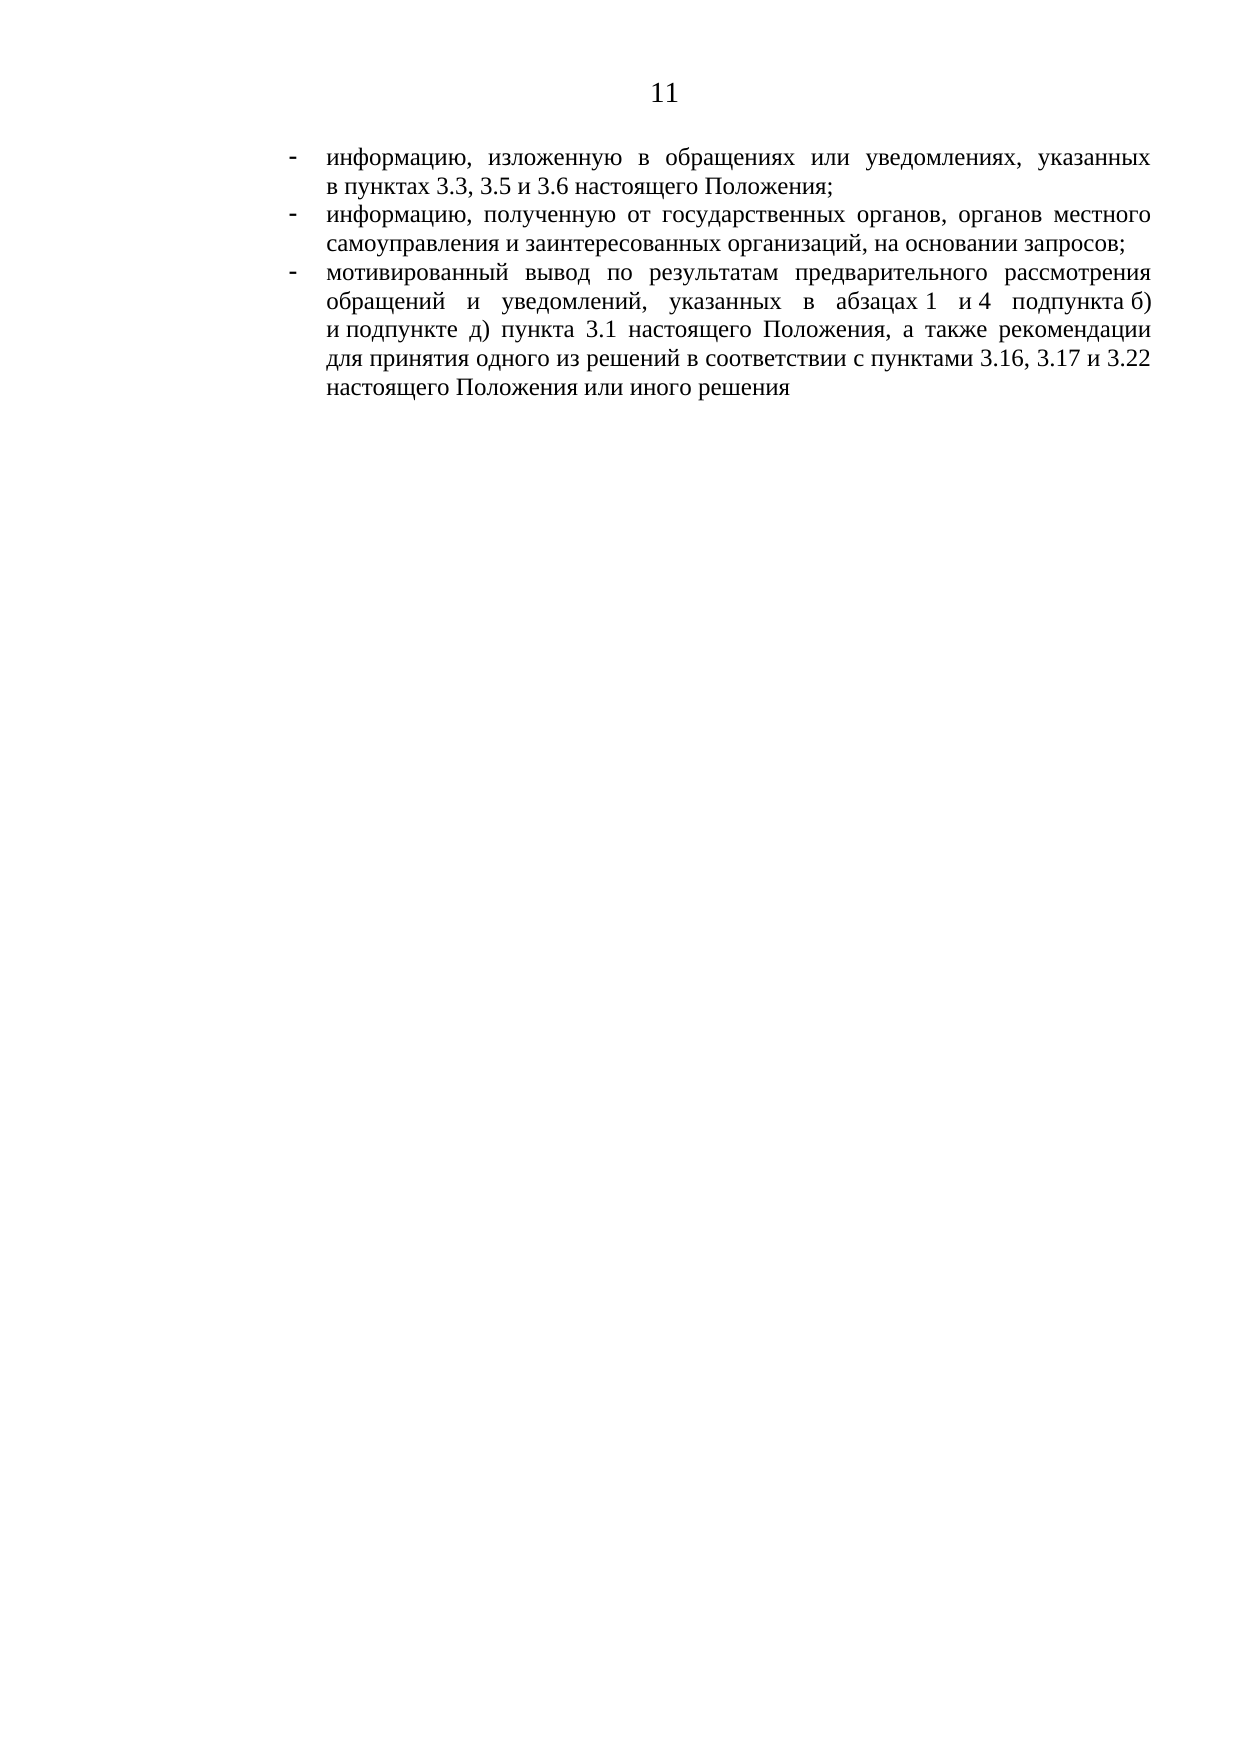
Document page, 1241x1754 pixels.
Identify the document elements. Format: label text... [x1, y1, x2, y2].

list информацию, изложенную в обращениях или уведомлениях, указанных в пунктах 3.3, 3.5 и 3.6 настоящего Положения; [288, 142, 1152, 199]
list информацию, полученную от государственных органов, органов местного самоуправления и заинтересованных организаций, на основании запросов; [288, 199, 1152, 257]
list мотивированный вывод по результатам предварительного рассмотрения обращений и уведомлений, указанных в абзацах 1 и 4 подпункта б) и подпункте д) пункта 3.1 настоящего Положения, а также рекомендации для принятия одного из решений в соответствии с пунктами 3.16, 3.17 и 3.22 настоящего Положения или иного решения [288, 257, 1152, 401]
